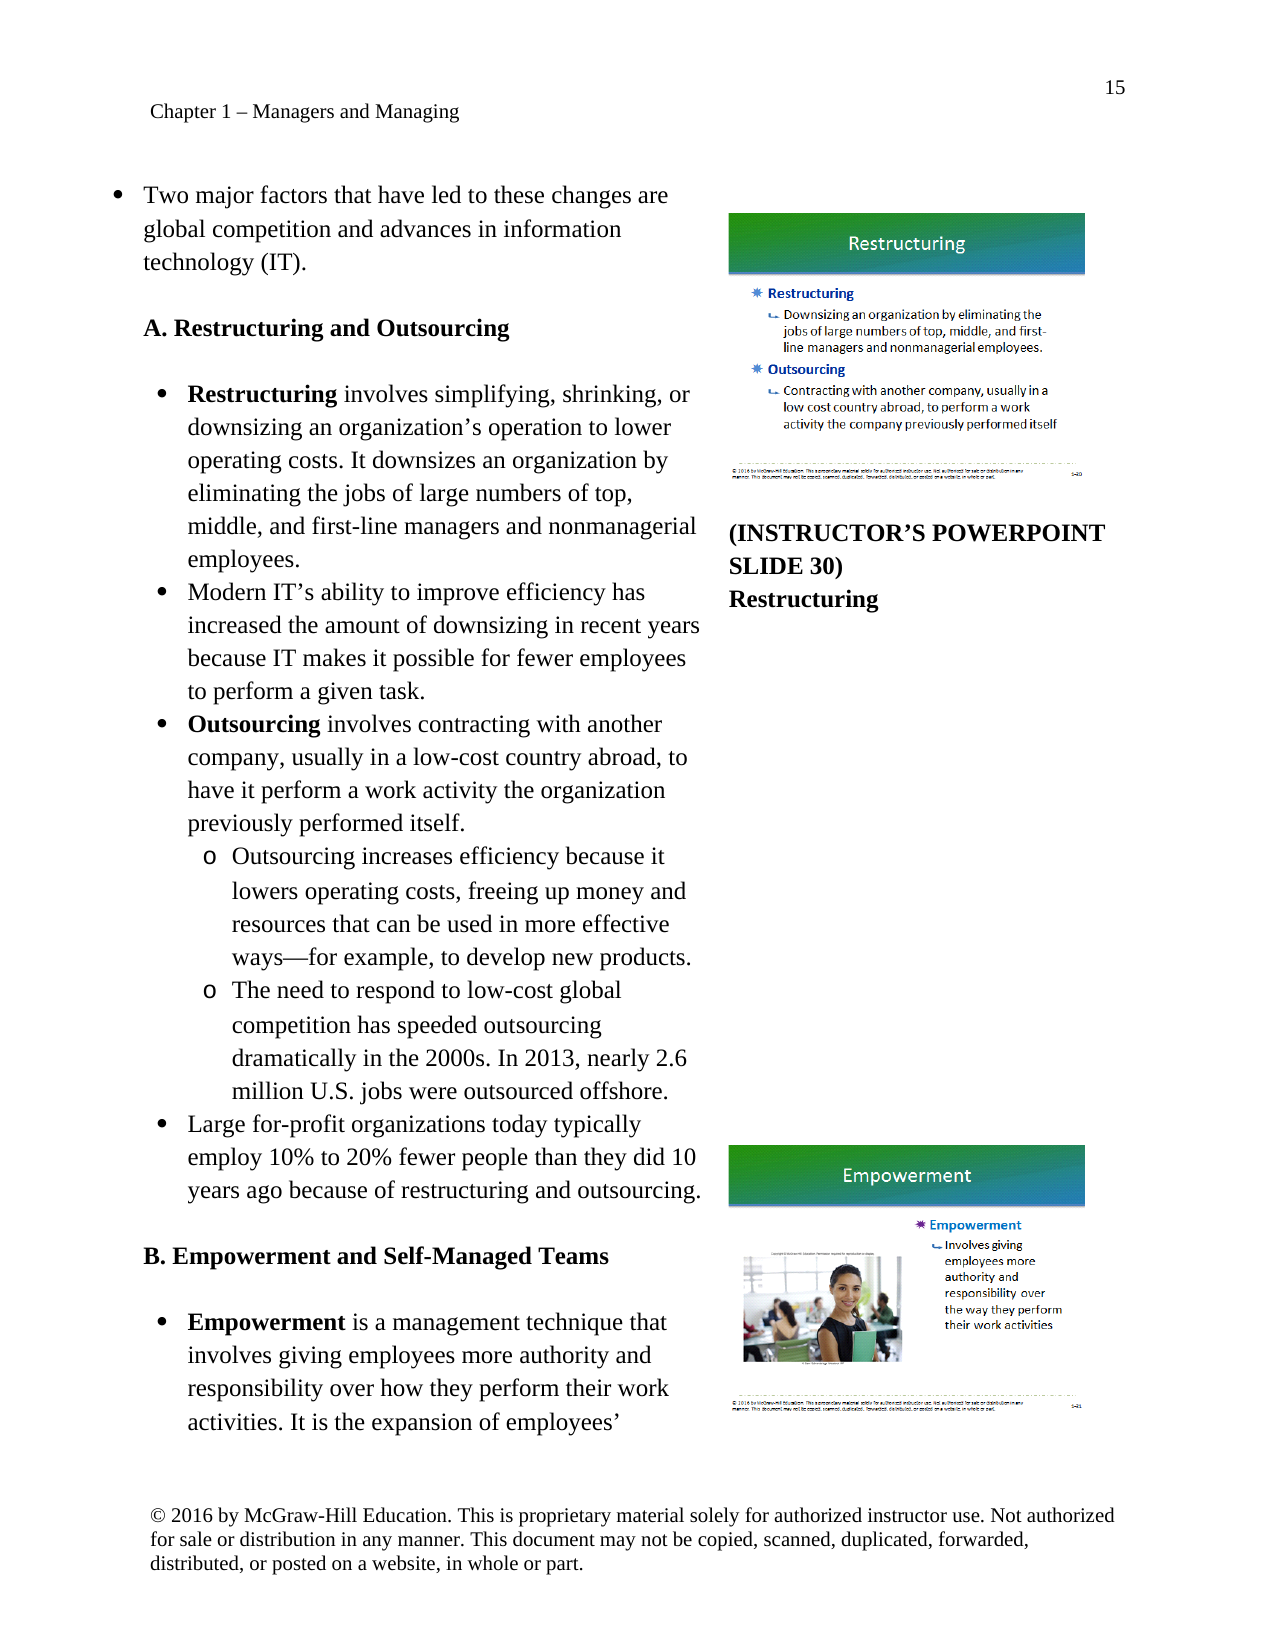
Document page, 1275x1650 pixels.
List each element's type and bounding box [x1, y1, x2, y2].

picture [728, 213, 1085, 481]
table_header [88, 181, 717, 1450]
table_header [717, 181, 1151, 1450]
picture [728, 1145, 1085, 1413]
